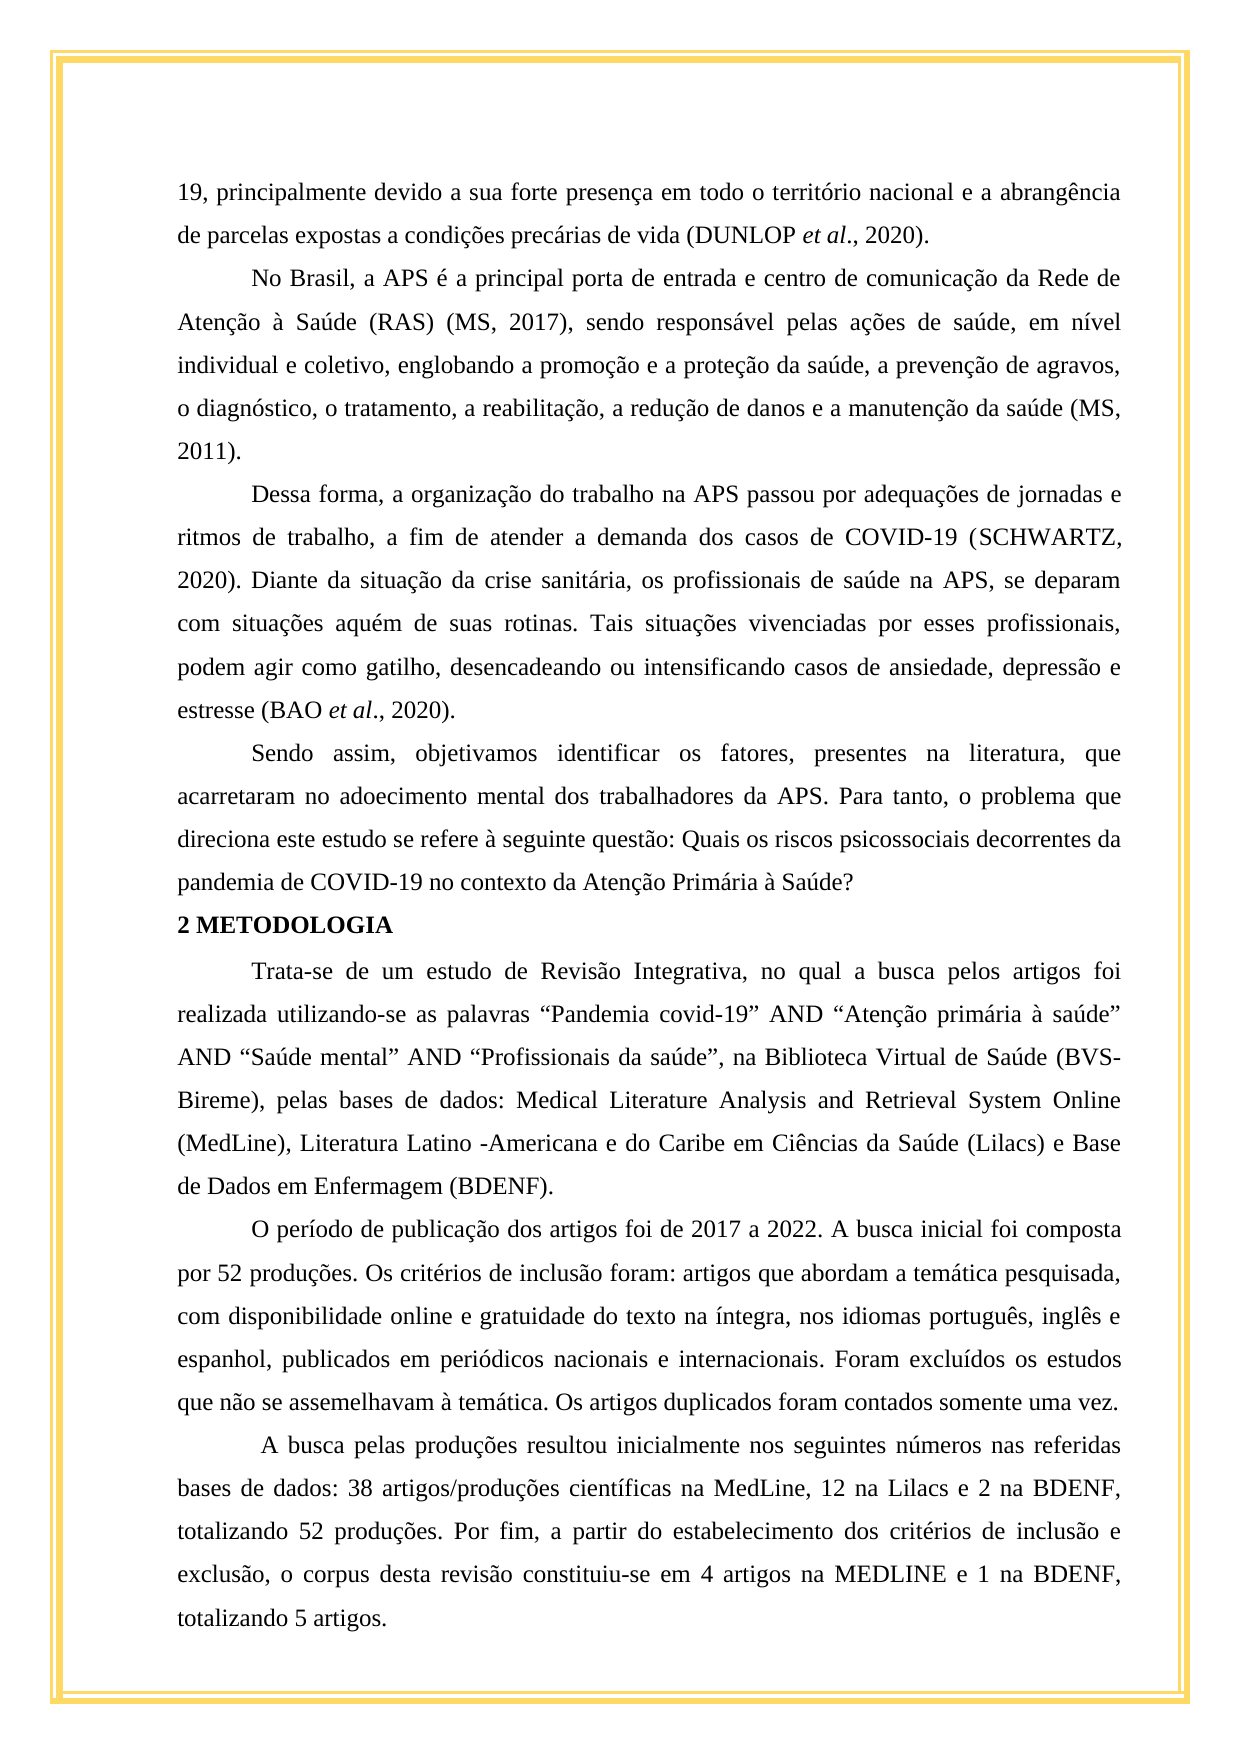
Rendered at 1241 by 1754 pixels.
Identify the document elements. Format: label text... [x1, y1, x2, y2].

text Sendo assim, objetivamos identificar os fatores, presentes na literatura, que acarretaram no adoecimento mental dos trabalhadores da APS. Para tanto, o problema que direciona este estudo se refere à seguinte questão: Quais os riscos psicossociais decorrentes da pandemia de COVID-19 no contexto da Atenção Primária à Saúde? [177, 738, 1122, 896]
text O período de publicação dos artigos foi de 2017 a 2022. A busca inicial foi composta por 52 produções. Os critérios de inclusão foram: artigos que abordam a temática pesquisada, com disponibilidade online e gratuidade do texto na íntegra, nos idiomas português, inglês e espanhol, publicados em periódicos nacionais e internacionais. Foram excluídos os estudos que não se assemelhavam à temática. Os artigos duplicados foram contados somente uma vez. [177, 1214, 1122, 1416]
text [177, 177, 1122, 249]
text 2 METODOLOGIA [177, 910, 1122, 939]
text Dessa forma, a organização do trabalho na APS passou por adequações de jornadas e ritmos de trabalho, a fim de atender a demanda dos casos de COVID-19 (SCHWARTZ, 2020). Diante da situação da crise sanitária, os profissionais de saúde na APS, se deparam com situações aquém de suas rotinas. Tais situações vivenciadas por esses profissionais, podem agir como gatilho, desencadeando ou intensificando casos de ansiedade, depressão e estresse (BAO et al., 2020). [177, 479, 1122, 723]
text A busca pelas produções resultou inicialmente nos seguintes números nas referidas bases de dados: 38 artigos/produções científicas na MedLine, 12 na Lilacs e 2 na BDENF, totalizando 52 produções. Por fim, a partir do estabelecimento dos critérios de inclusão e exclusão, o corpus desta revisão constituiu-se em 4 artigos na MEDLINE e 1 na BDENF, totalizando 5 artigos. [177, 1430, 1122, 1631]
text Trata-se de um estudo de Revisão Integrativa, no qual a busca pelos artigos foi realizada utilizando-se as palavras “Pandemia covid-19” AND “Atenção primária à saúde” AND “Saúde mental” AND “Profissionais da saúde”, na Biblioteca Virtual de Saúde (BVS-Bireme), pelas bases de dados: Medical Literature Analysis and Retrieval System Online (MedLine), Literatura Latino -Americana e do Caribe em Ciências da Saúde (Lilacs) e Base de Dados em Enfermagem (BDENF). [177, 956, 1122, 1200]
text No Brasil, a APS é a principal porta de entrada e centro de comunicação da Rede de Atenção à Saúde (RAS) (MS, 2017), sendo responsável pelas ações de saúde, em nível individual e coletivo, englobando a promoção e a proteção da saúde, a prevenção de agravos, o diagnóstico, o tratamento, a reabilitação, a redução de danos e a manutenção da saúde (MS, 2011). [177, 263, 1122, 465]
